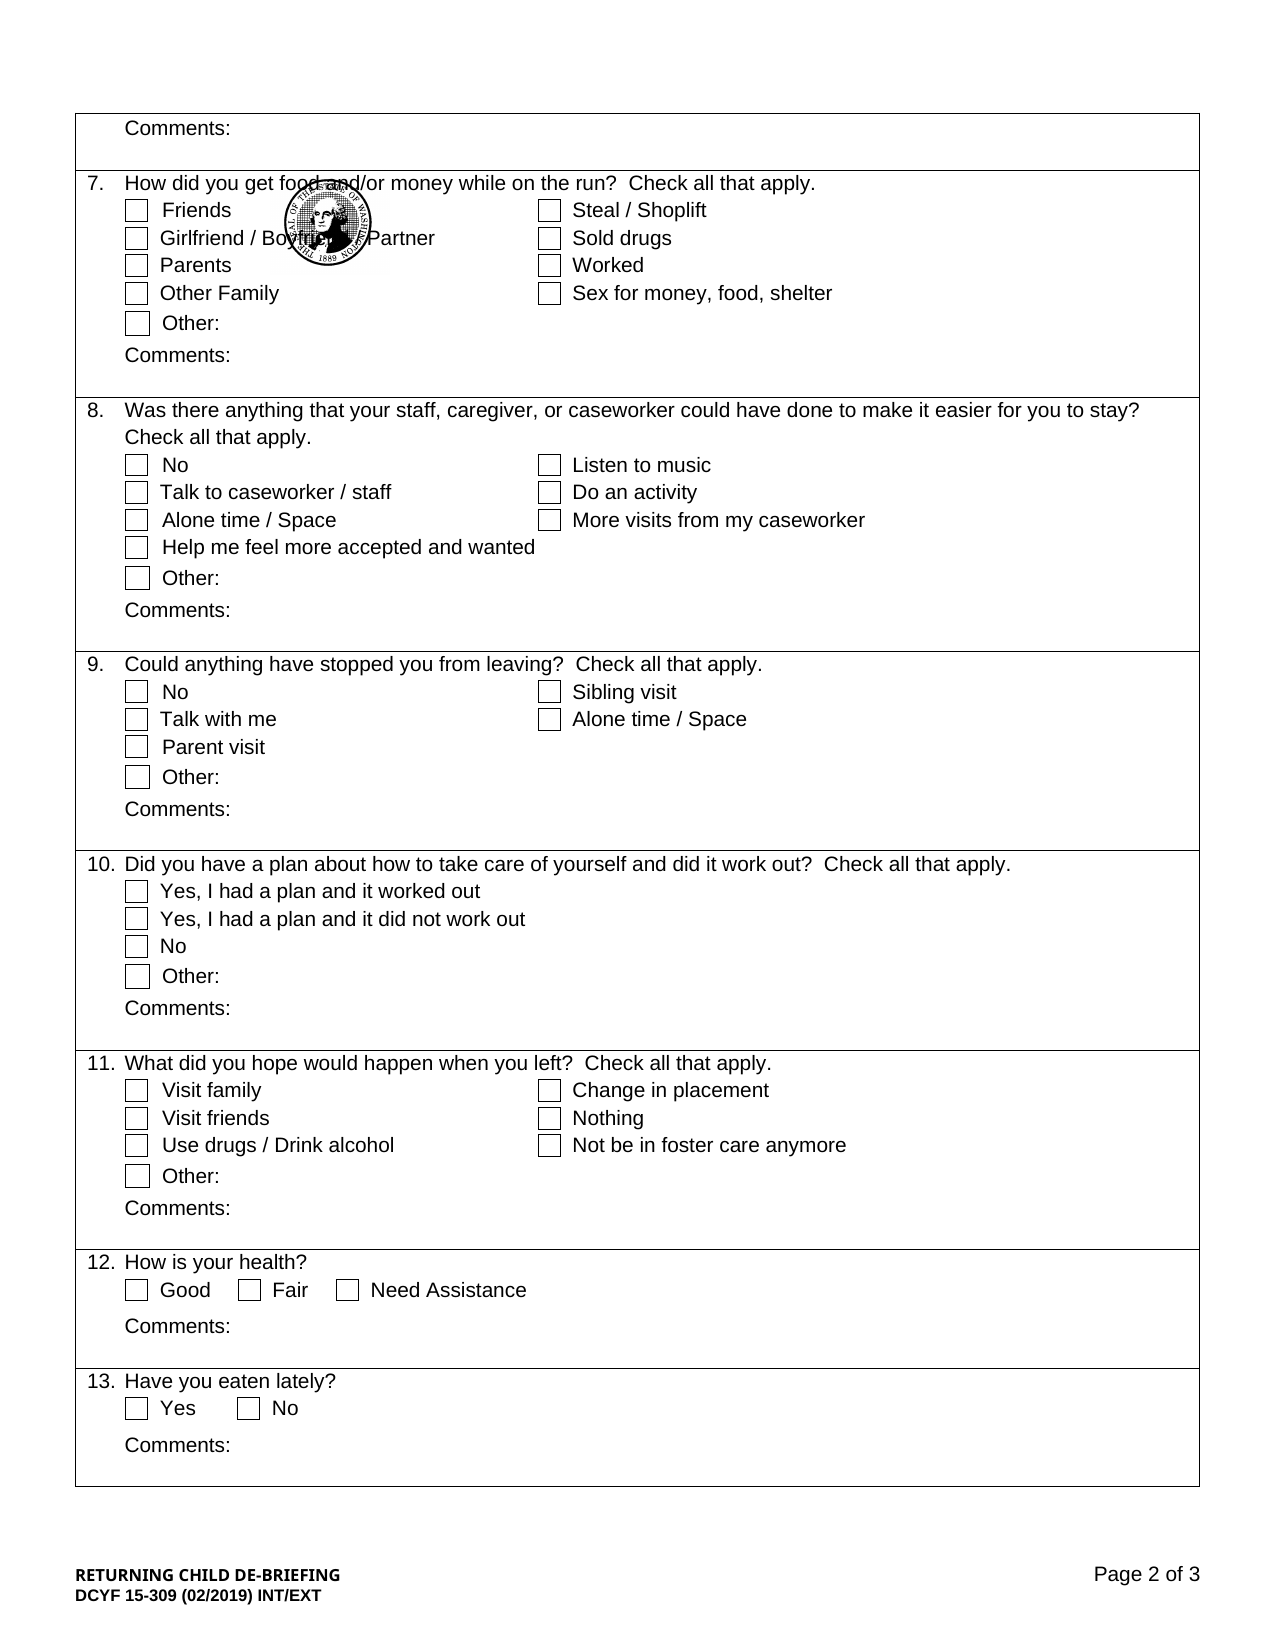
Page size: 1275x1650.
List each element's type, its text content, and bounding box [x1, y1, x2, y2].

table_cell Was there anything that your staff, caregiver, or caseworker could have done to make it easier for you to stay? Check all that apply. No Listen to music Talk to caseworker / staff Do an activity Alone time / Space More visits from my caseworker Help me feel more accepted and wanted Other: Comments: [76, 398, 1199, 651]
table_cell How did you get food and/or money while on the run? Check all that apply. Friends Steal / Shoplift Girlfriend / Boyfriend / Partner Sold drugs Parents Worked Other Family Sex for money, food, shelter Other: Comments: [76, 171, 1199, 397]
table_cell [76, 114, 1199, 170]
table_cell What did you hope would happen when you left? Check all that apply. Visit family Change in placement Visit friends Nothing Use drugs / Drink alcohol Not be in foster care anymore Other: Comments: [76, 1051, 1199, 1249]
table_cell Did you have a plan about how to take care of yourself and did it work out? Check all that apply. Yes, I had a plan and it worked out Yes, I had a plan and it did not work out No Other: Comments: [76, 851, 1199, 1050]
table_cell How is your health? Good Fair Need Assistance Comments: [76, 1250, 1199, 1367]
table_cell Could anything have stopped you from leaving? Check all that apply. No Sibling visit Talk with me Alone time / Space Parent visit Other: Comments: [76, 652, 1199, 850]
table_cell Have you eaten lately? Yes No Comments: [76, 1369, 1199, 1486]
